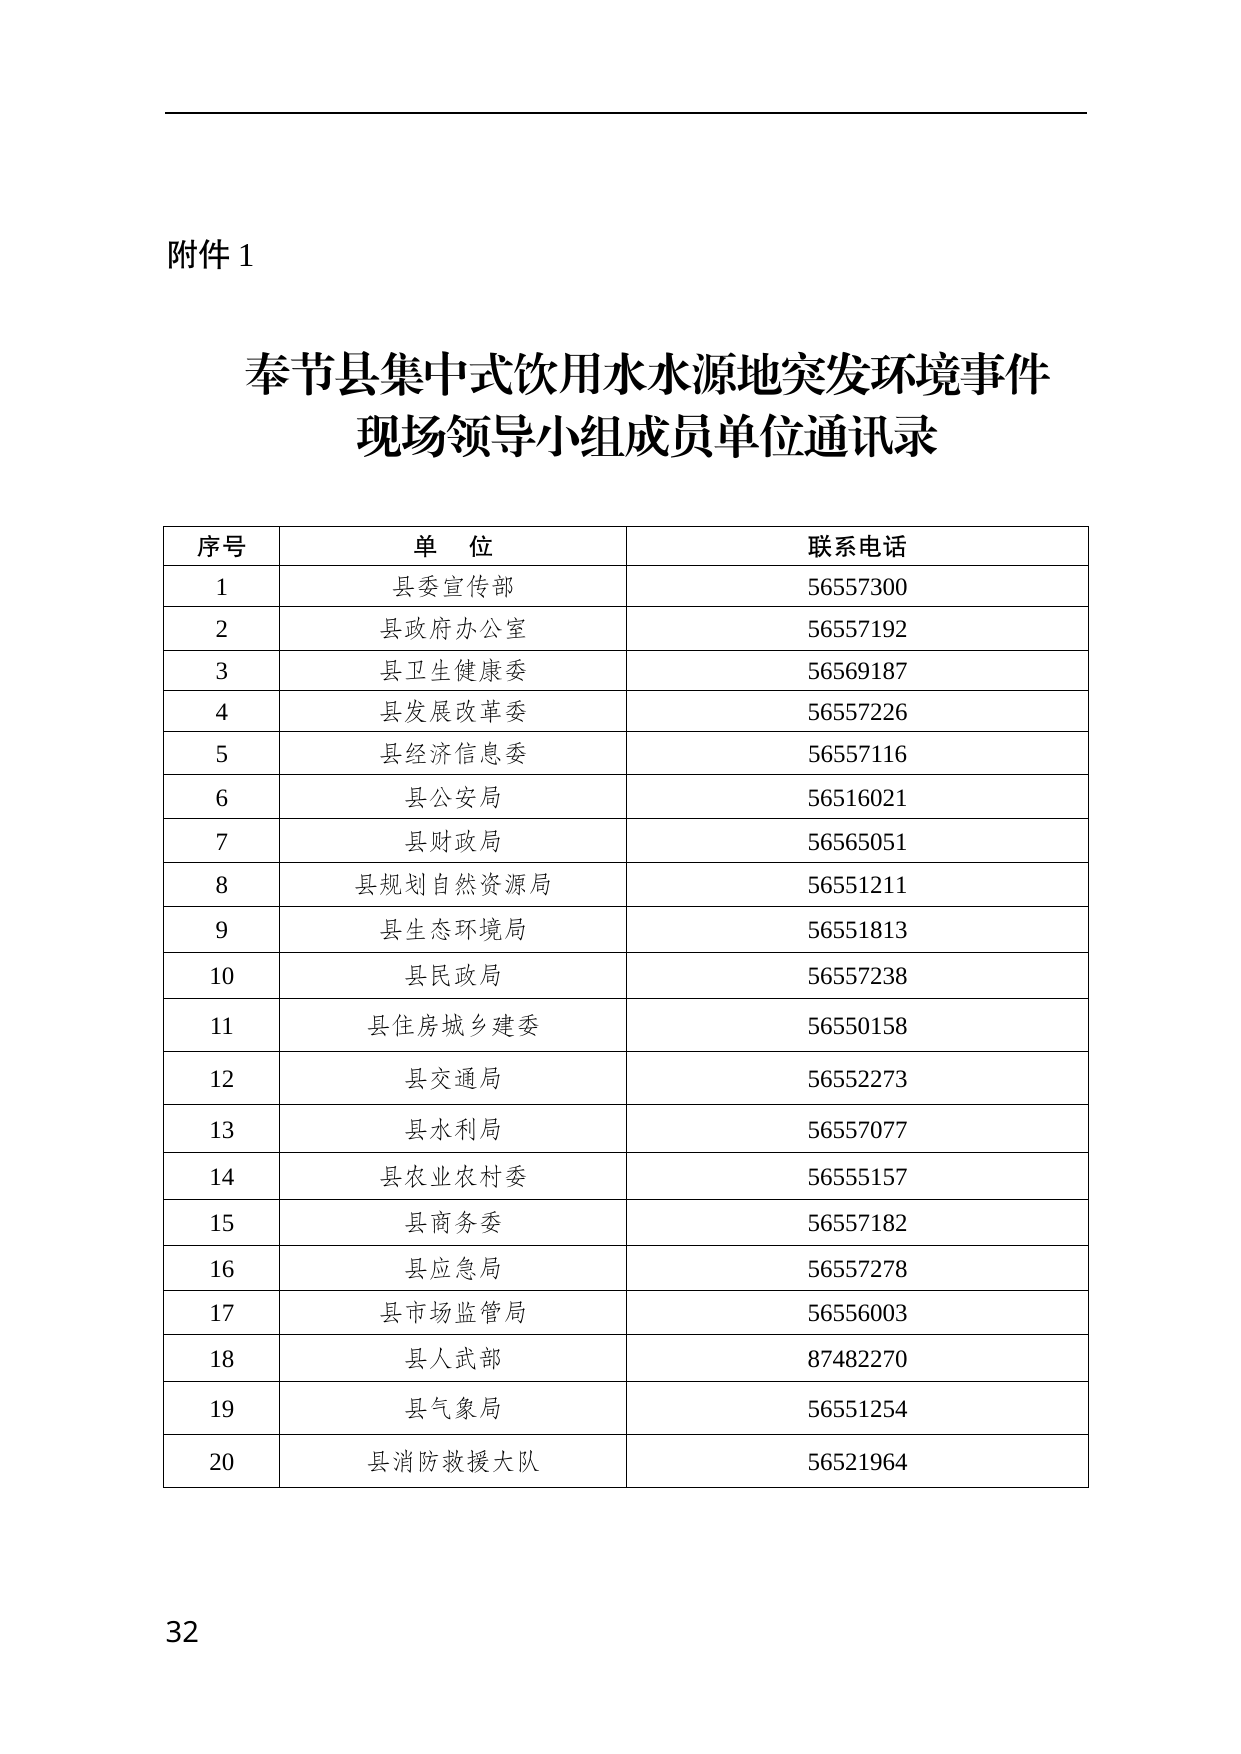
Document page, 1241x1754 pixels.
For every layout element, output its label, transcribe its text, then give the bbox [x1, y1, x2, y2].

table_cell 3 [164, 651, 279, 689]
table_cell 县生态环境局 [280, 907, 626, 952]
table_cell 7 [164, 819, 279, 862]
table_cell 县人武部 [280, 1335, 626, 1381]
table_cell 县住房城乡建委 [280, 999, 626, 1051]
table_cell 6 [164, 775, 279, 818]
table_cell 8 [164, 863, 279, 906]
table_cell 县卫生健康委 [280, 651, 626, 689]
table_cell 56521964 [627, 1435, 1088, 1487]
table_cell 县交通局 [280, 1052, 626, 1104]
table_cell 56557278 [627, 1246, 1088, 1289]
table_cell 县政府办公室 [280, 607, 626, 650]
table_cell 县财政局 [280, 819, 626, 862]
subtitle 现场领导小组成员单位通讯录 [165, 402, 1087, 464]
table_cell 11 [164, 999, 279, 1051]
table_cell 56557077 [627, 1105, 1088, 1152]
table_cell 56565051 [627, 819, 1088, 862]
table_cell 县经济信息委 [280, 732, 626, 774]
table_cell 13 [164, 1105, 279, 1152]
table_cell 56557226 [627, 691, 1088, 731]
table_cell 56556003 [627, 1291, 1088, 1334]
subtitle 奉节县集中式饮用水水源地突发环境事件 [165, 341, 1087, 402]
table_cell 县委宣传部 [280, 566, 626, 606]
table_cell 16 [164, 1246, 279, 1289]
table_cell 56557182 [627, 1200, 1088, 1245]
table_cell 56552273 [627, 1052, 1088, 1104]
table_cell 县规划自然资源局 [280, 863, 626, 906]
table_cell 5 [164, 732, 279, 774]
table_cell 17 [164, 1291, 279, 1334]
table_cell 56557116 [627, 732, 1088, 774]
table_cell 县民政局 [280, 953, 626, 998]
table_cell 19 [164, 1382, 279, 1434]
table_cell 县农业农村委 [280, 1153, 626, 1198]
table_cell 1 [164, 566, 279, 606]
table_header 序号 [164, 527, 279, 565]
table_cell 县气象局 [280, 1382, 626, 1434]
table_cell 56569187 [627, 651, 1088, 689]
table_cell 56516021 [627, 775, 1088, 818]
table_cell 县消防救援大队 [280, 1435, 626, 1487]
table_cell 4 [164, 691, 279, 731]
table_cell 14 [164, 1153, 279, 1198]
table_cell 56557300 [627, 566, 1088, 606]
table_cell 县水利局 [280, 1105, 626, 1152]
table_cell 56551211 [627, 863, 1088, 906]
table_cell 县市场监管局 [280, 1291, 626, 1334]
table_header 单 位 [280, 527, 626, 565]
table_header 联系电话 [627, 527, 1088, 565]
table_cell 56557238 [627, 953, 1088, 998]
table_cell 15 [164, 1200, 279, 1245]
table_cell 56551254 [627, 1382, 1088, 1434]
table_cell 56557192 [627, 607, 1088, 650]
table_cell 56550158 [627, 999, 1088, 1051]
table_cell 56555157 [627, 1153, 1088, 1198]
table_cell 18 [164, 1335, 279, 1381]
table_cell 10 [164, 953, 279, 998]
table_cell 87482270 [627, 1335, 1088, 1381]
table_cell 县应急局 [280, 1246, 626, 1289]
table_cell 20 [164, 1435, 279, 1487]
table_cell 12 [164, 1052, 279, 1104]
table_cell 9 [164, 907, 279, 952]
table_cell 县商务委 [280, 1200, 626, 1245]
table_cell 56551813 [627, 907, 1088, 952]
table_cell 2 [164, 607, 279, 650]
table_cell 县公安局 [280, 775, 626, 818]
table_cell 县发展改革委 [280, 691, 626, 731]
subtitle 附件1 [165, 218, 1087, 279]
